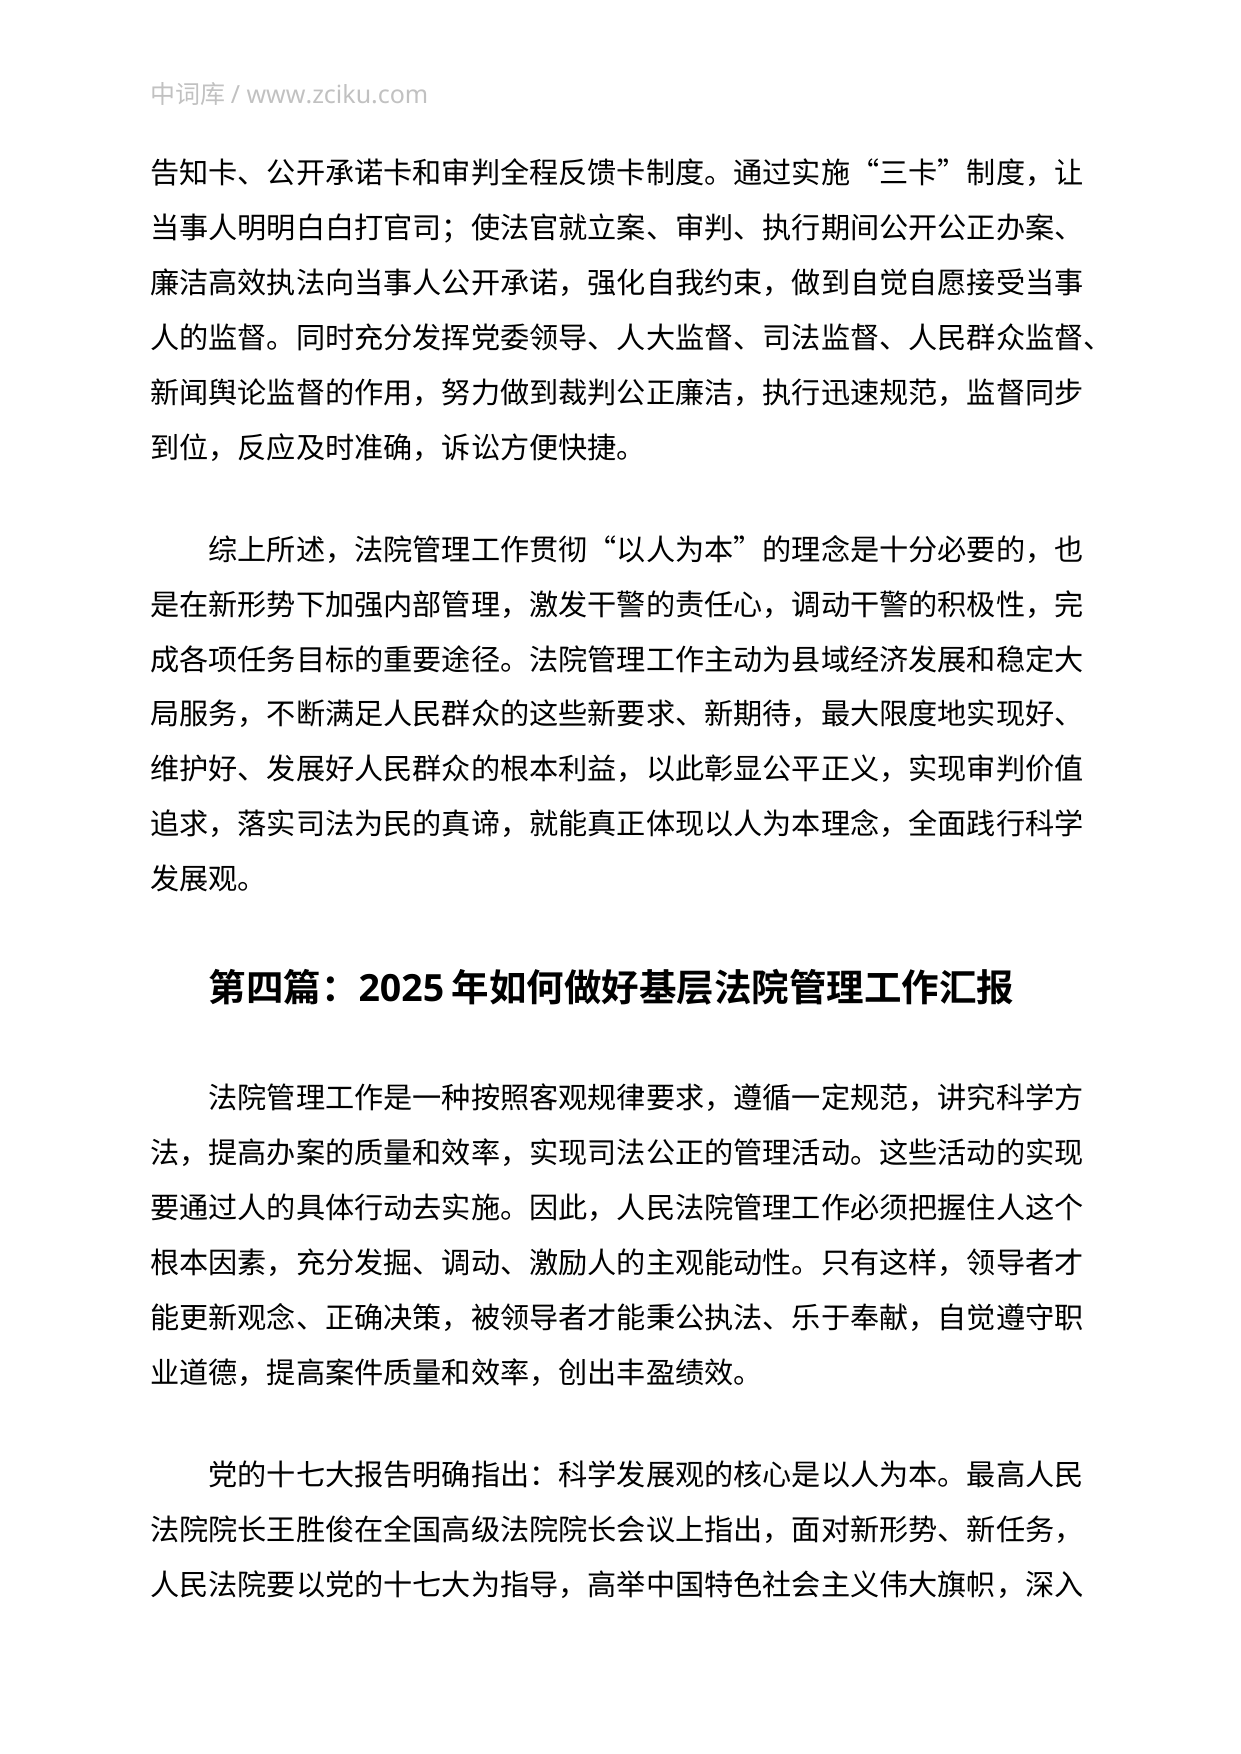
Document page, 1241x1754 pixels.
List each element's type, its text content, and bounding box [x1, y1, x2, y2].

text 综上所述，法院管理工作贯彻“以人为本”的理念是十分必要的，也是在新形势下加强内部管理，激发干警的责任心，调动干警的积极性，完成各项任务目标的重要途径。法院管理工作主动为县域经济发展和稳定大局服务，不断满足人民群众的这些新要求、新期待，最大限度地实现好、维护好、发展好人民群众的根本利益，以此彰显公平正义，实现审判价值追求，落实司法为民的真谛，就能真正体现以人为本理念，全面践行科学发展观。 [150, 526, 1090, 898]
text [150, 150, 1090, 467]
text 第四篇：2025年如何做好基层法院管理工作汇报 [150, 957, 1090, 1012]
text 法院管理工作是一种按照客观规律要求，遵循一定规范，讲究科学方法，提高办案的质量和效率，实现司法公正的管理活动。这些活动的实现要通过人的具体行动去实施。因此，人民法院管理工作必须把握住人这个根本因素，充分发掘、调动、激励人的主观能动性。只有这样，领导者才能更新观念、正确决策，被领导者才能秉公执法、乐于奉献，自觉遵守职业道德，提高案件质量和效率，创出丰盈绩效。 [150, 1075, 1090, 1392]
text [150, 1451, 1090, 1603]
